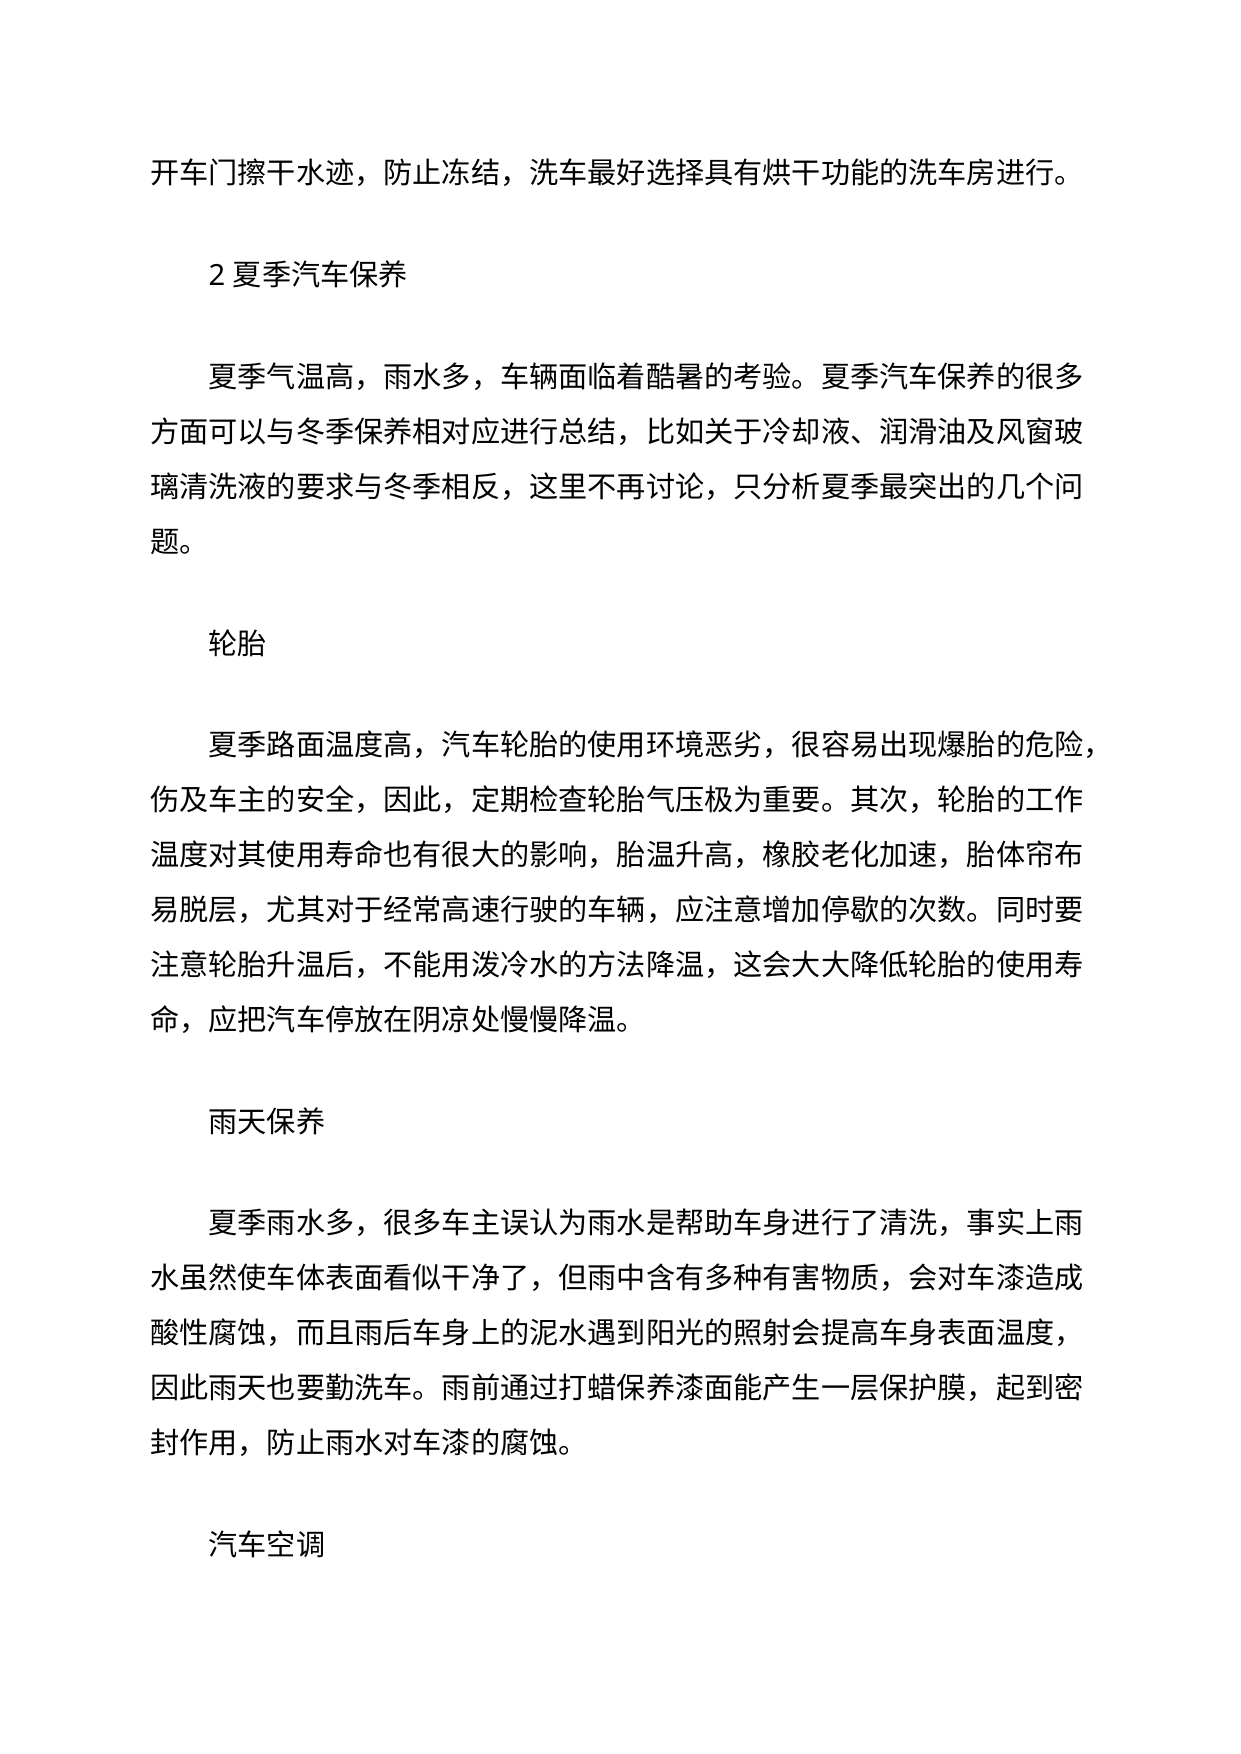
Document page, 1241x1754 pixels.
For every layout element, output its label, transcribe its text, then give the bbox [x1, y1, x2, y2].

text 夏季雨水多，很多车主误认为雨水是帮助车身进行了清洗，事实上雨水虽然使车体表面看似干净了，但雨中含有多种有害物质，会对车漆造成酸性腐蚀，而且雨后车身上的泥水遇到阳光的照射会提高车身表面温度，因此雨天也要勤洗车。雨前通过打蜡保养漆面能产生一层保护膜，起到密封作用，防止雨水对车漆的腐蚀。 [150, 1200, 1090, 1462]
text 夏季气温高，雨水多，车辆面临着酷暑的考验。夏季汽车保养的很多方面可以与冬季保养相对应进行总结，比如关于冷却液、润滑油及风窗玻璃清洗液的要求与冬季相反，这里不再讨论，只分析夏季最突出的几个问题。 [150, 354, 1090, 561]
text 雨天保养 [150, 1098, 1090, 1141]
text 夏季路面温度高，汽车轮胎的使用环境恶劣，很容易出现爆胎的危险，伤及车主的安全，因此，定期检查轮胎气压极为重要。其次，轮胎的工作温度对其使用寿命也有很大的影响，胎温升高，橡胶老化加速，胎体帘布易脱层，尤其对于经常高速行驶的车辆，应注意增加停歇的次数。同时要注意轮胎升温后，不能用泼冷水的方法降温，这会大大降低轮胎的使用寿命，应把汽车停放在阴凉处慢慢降温。 [150, 722, 1090, 1039]
text 2 夏季汽车保养 [150, 252, 1090, 294]
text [150, 150, 1090, 192]
text 汽车空调 [150, 1521, 1090, 1564]
text 轮胎 [150, 620, 1090, 662]
